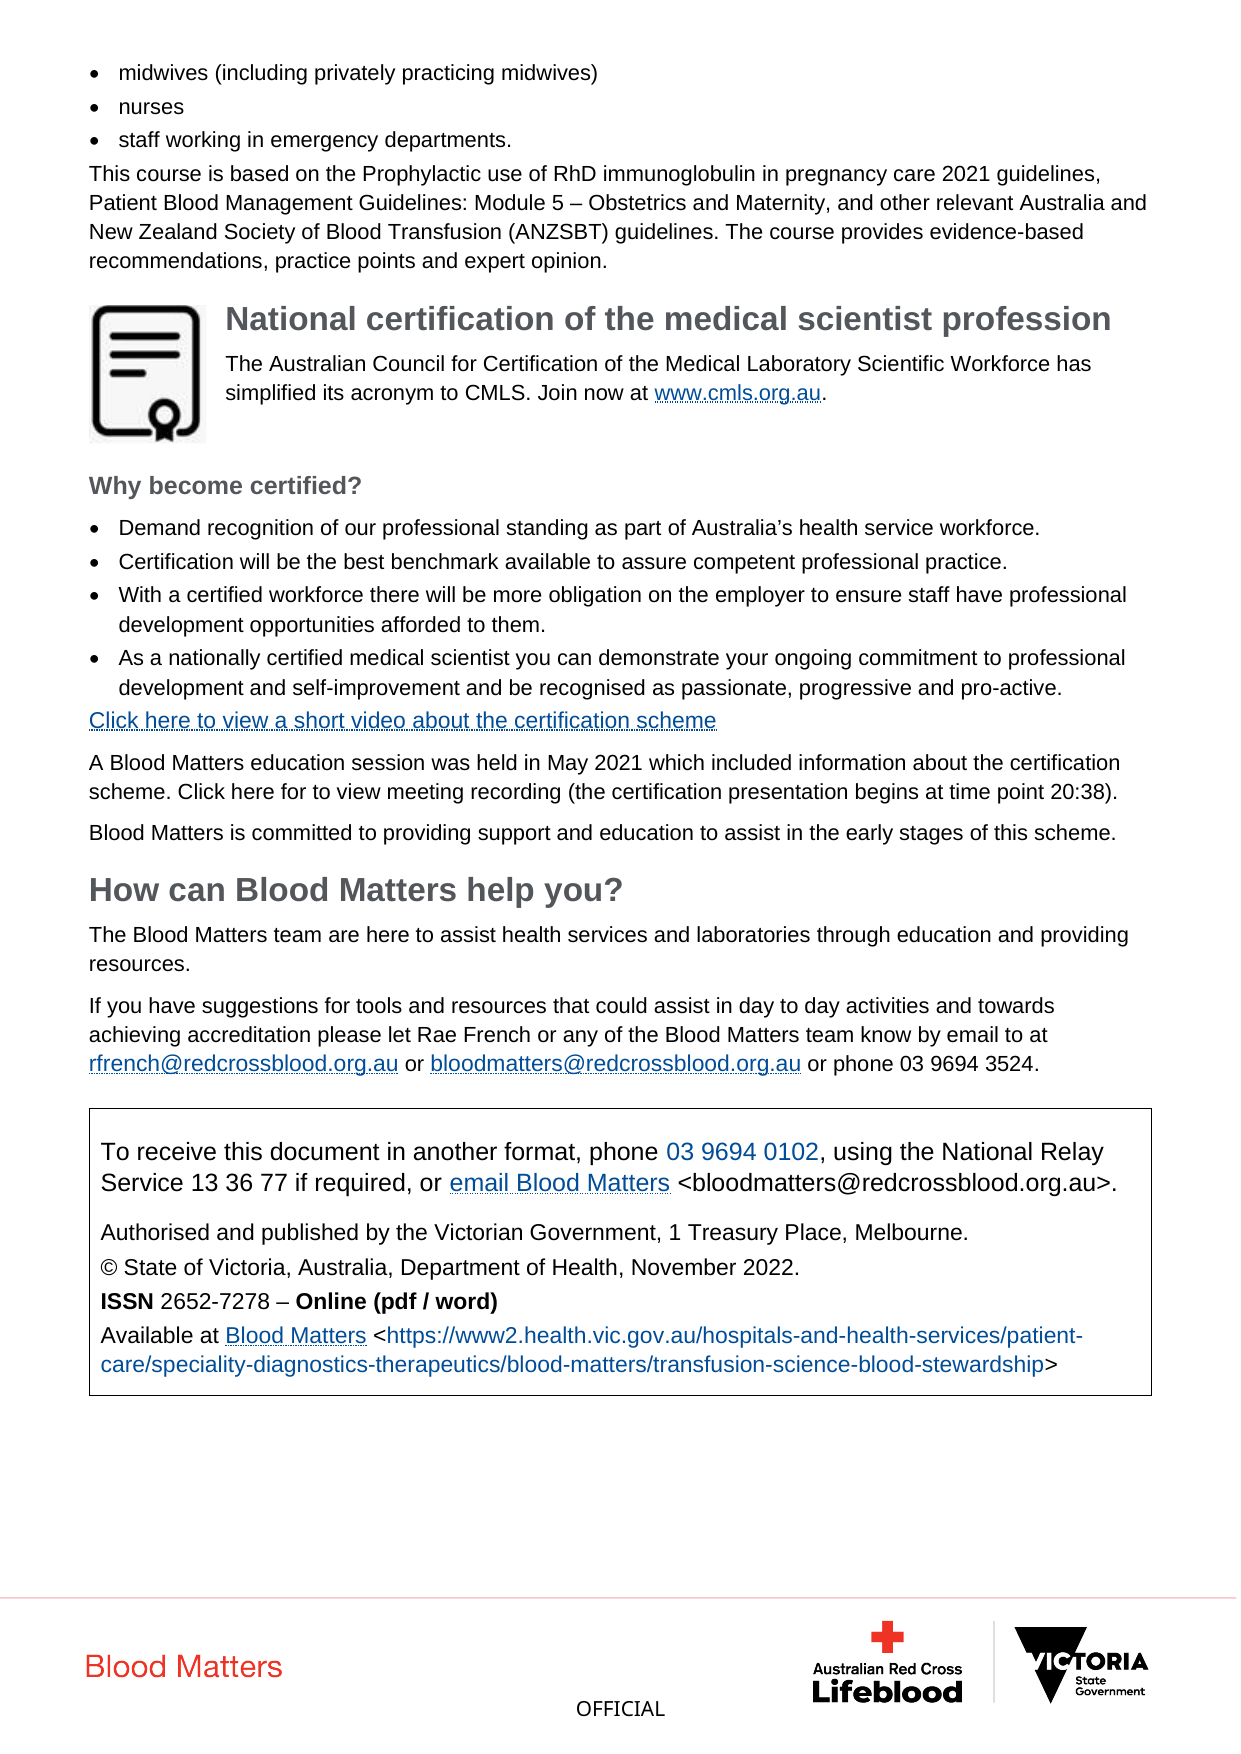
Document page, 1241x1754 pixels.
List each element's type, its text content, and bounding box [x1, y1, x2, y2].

text The Australian Council for Certification of the Medical Laboratory Scientific Workforce has simplified its acronym to CMLS. Join now at www.cmls.org.au. [205, 346, 1152, 405]
text This course is based on the Prophylactic use of RhD immunoglobulin in pregnancy care 2021 guidelines, Patient Blood Management Guidelines: Module 5 – Obstetrics and Maternity, and other relevant Australia and New Zealand Society of Blood Transfusion (ANZSBT) guidelines. The course provides evidence-based recommendations, practice points and expert opinion. [89, 157, 1152, 274]
text Click here to view a short video about the certification scheme [89, 704, 1152, 733]
text Demand recognition of our professional standing as part of Australia’s health service workforce. [89, 512, 1152, 541]
text With a certified workforce there will be more obligation on the employer to ensure staff have professional development opportunities afforded to them. [89, 579, 1152, 637]
subtitle National certification of the medical scientist profession [89, 299, 1152, 337]
subtitle How can Blood Matters help you? [89, 870, 1152, 909]
picture [0, 1577, 1237, 1752]
picture [87, 305, 205, 442]
text A Blood Matters education session was held in May 2021 which included information about the certification scheme. Click here for to view meeting recording (the certification presentation begins at time point 20:38). [89, 745, 1152, 804]
text staff working in emergency departments. [89, 124, 1152, 153]
text The Blood Matters team are here to assist health services and laboratories through education and providing resources. [89, 918, 1152, 977]
text If you have suggestions for tools and resources that could assist in day to day activities and towards achieving accreditation please let Rae French or any of the Blood Matters team know by email to at rfrench@redcrossblood.org.au or bloodmatters@redcrossblood.org.au or phone 03 9694 3524. [89, 989, 1152, 1077]
subtitle Why become certified? [89, 470, 1152, 499]
text midwives (including privately practicing midwives) [89, 57, 1152, 86]
text Certification will be the best benchmark available to assure competent professional practice. [89, 545, 1152, 574]
table_header To receive this document in another format, phone 03 9694 0102, using the National Relay Service 13 36 77 if required, or email Blood Matters <bloodmatters@redcrossblood.org.au>. Authorised and published by the Victorian Government, 1 Treasury Place, Melbourne. © State of Victoria, Australia, Department of Health, November 2022. ISSN 2652-7278 – Online (pdf / word) Available at Blood Matters <https://www2.health.vic.gov.au/hospitals-and-health-services/patient-care/speciality-diagnostics-therapeutics/blood-matters/transfusion-science-blood-stewardship> [90, 1109, 1151, 1394]
text nurses [89, 90, 1152, 119]
text Blood Matters is committed to providing support and education to assist in the early stages of this scheme. [89, 816, 1152, 845]
text As a nationally certified medical scientist you can demonstrate your ongoing commitment to professional development and self-improvement and be recognised as passionate, progressive and pro-active. [89, 641, 1152, 699]
